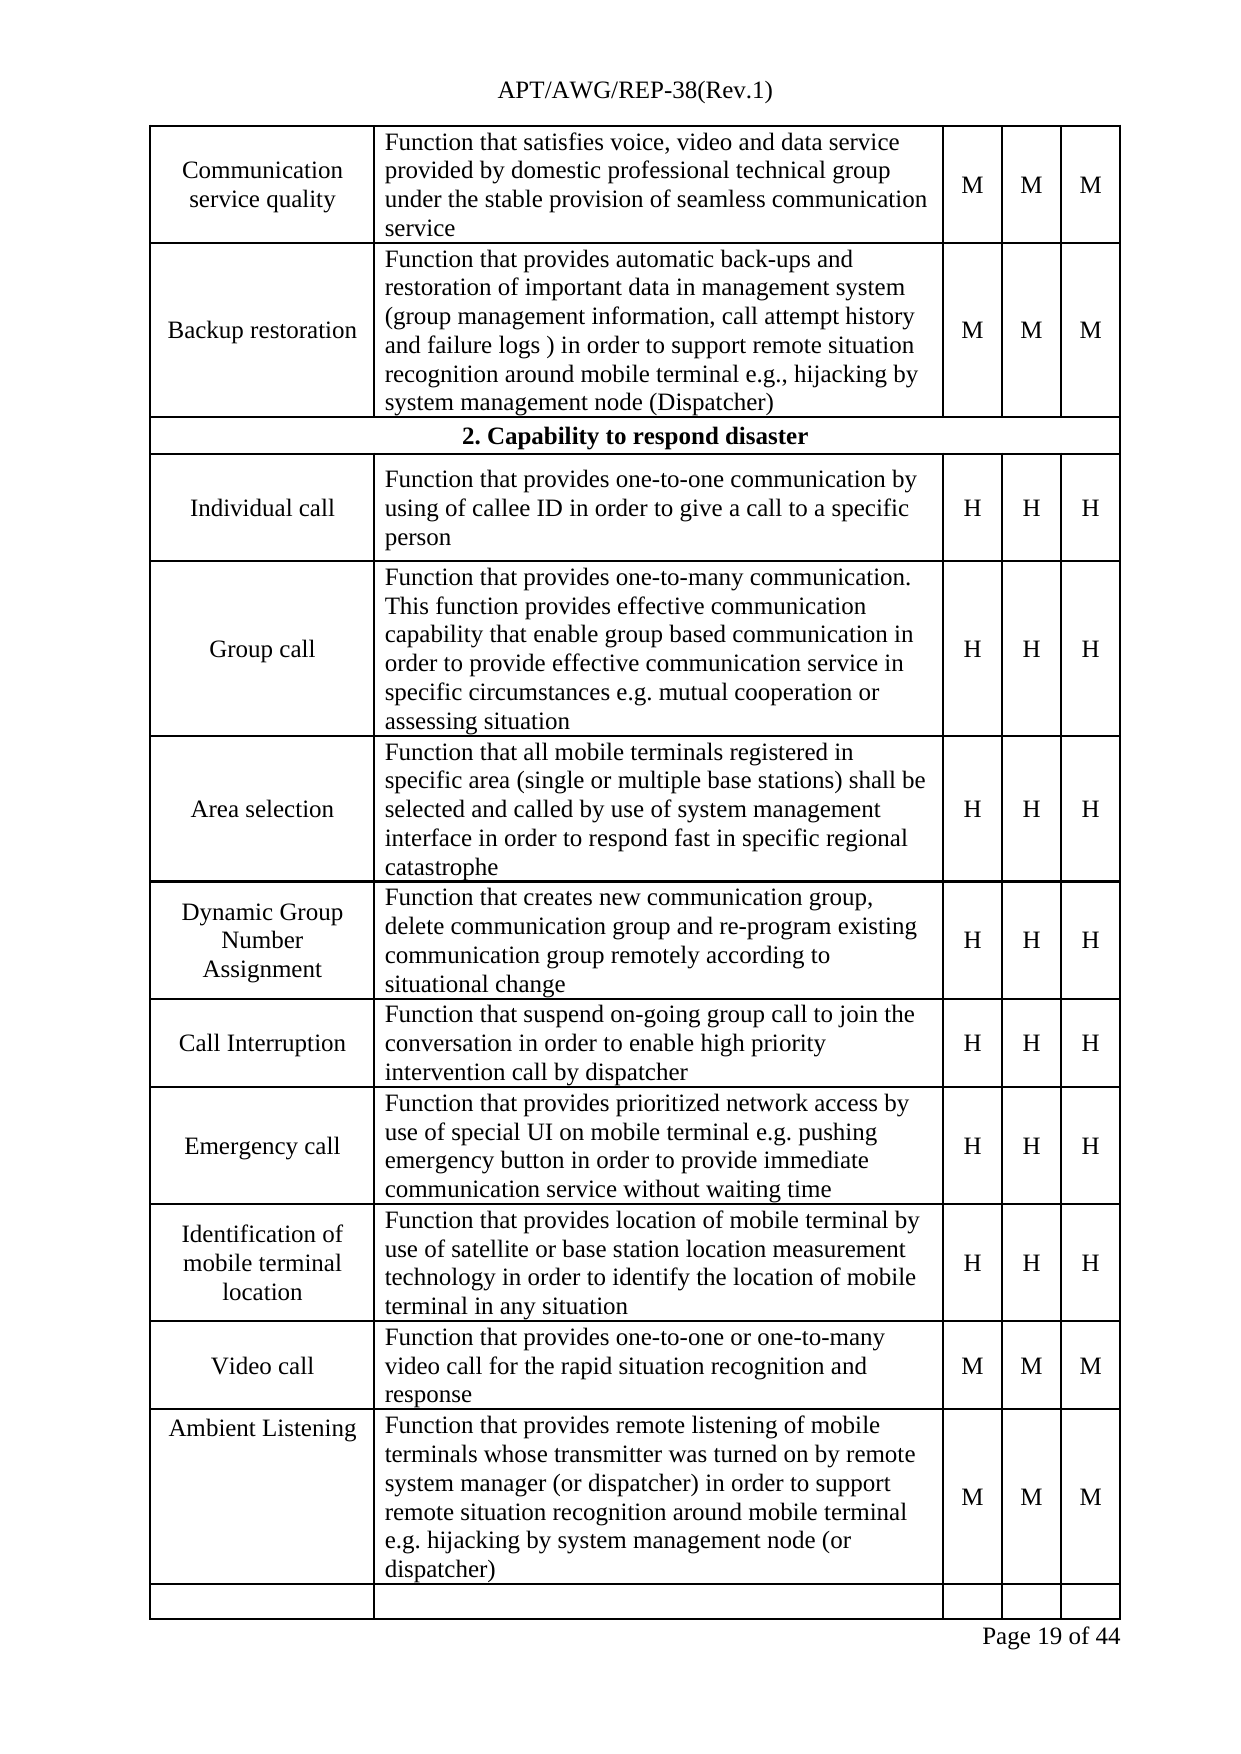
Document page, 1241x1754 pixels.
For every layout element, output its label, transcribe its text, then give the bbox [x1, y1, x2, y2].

table_cell H [944, 883, 1001, 997]
table_cell M [944, 1410, 1001, 1583]
table_cell H [944, 1088, 1001, 1203]
table_cell Backup restoration [151, 244, 373, 416]
table_cell M [944, 127, 1001, 242]
table_cell H [944, 1000, 1001, 1086]
table_cell 2. Capability to respond disaster [151, 418, 1119, 453]
table_cell M [1003, 1322, 1060, 1408]
table_cell H [1062, 455, 1119, 560]
table_cell M [1003, 127, 1060, 242]
table_cell M [1062, 127, 1119, 242]
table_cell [151, 1585, 373, 1618]
table_cell Emergency call [151, 1088, 373, 1203]
table_cell Function that provides automatic back-ups and restoration of important data in management system (group management information, call attempt history and failure logs ) in order to support remote situation recognition around mobile terminal e.g., hijacking by system management node (Dispatcher) [375, 244, 942, 416]
table_cell Function that provides one-to-many communication. This function provides effective communication capability that enable group based communication in order to provide effective communication service in specific circumstances e.g. mutual cooperation or assessing situation [375, 562, 942, 734]
table_cell Function that provides one-to-one communication by using of callee ID in order to give a call to a specific person [375, 455, 942, 560]
table_cell H [1062, 883, 1119, 997]
table_cell H [1062, 1000, 1119, 1086]
table_cell Function that satisfies voice, video and data service provided by domestic professional technical group under the stable provision of seamless communication service [375, 127, 942, 242]
table_cell Ambient Listening [151, 1410, 373, 1444]
table_cell H [1003, 1000, 1060, 1086]
table_cell H [1062, 1088, 1119, 1203]
table_cell H [1003, 562, 1060, 734]
table_cell Call Interruption [151, 1000, 373, 1086]
table_cell H [944, 1205, 1001, 1320]
table_cell Function that provides prioritized network access by use of special UI on mobile terminal e.g. pushing emergency button in order to provide immediate communication service without waiting time [375, 1088, 942, 1203]
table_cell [375, 1585, 942, 1618]
table_cell M [944, 1585, 1001, 1618]
table_cell [151, 1444, 373, 1583]
table_cell M [1062, 244, 1119, 416]
table_cell Function that creates new communication group, delete communication group and re-program existing communication group remotely according to situational change [375, 883, 942, 997]
table_cell H [1062, 1205, 1119, 1320]
table_cell M [1003, 244, 1060, 416]
table_cell H [1003, 883, 1060, 997]
table_cell M [1003, 1585, 1060, 1618]
table_cell Dynamic Group Number Assignment [151, 883, 373, 997]
table_cell H [1062, 562, 1119, 734]
table_cell H [1003, 737, 1060, 880]
table_cell M [1062, 1585, 1119, 1618]
table_cell Communication service quality [151, 127, 373, 242]
table_cell M [944, 244, 1001, 416]
table_cell H [944, 455, 1001, 560]
table_cell Individual call [151, 455, 373, 560]
table_cell M [1003, 1410, 1060, 1583]
table_cell H [1003, 1088, 1060, 1203]
table_cell Function that suspend on-going group call to join the conversation in order to enable high priority intervention call by dispatcher [375, 1000, 942, 1086]
table_cell M [1062, 1410, 1119, 1583]
table_cell Identification of mobile terminal location [151, 1205, 373, 1320]
table_cell M [1062, 1322, 1119, 1408]
table_cell Function that provides location of mobile terminal by use of satellite or base station location measurement technology in order to identify the location of mobile terminal in any situation [375, 1205, 942, 1320]
table_cell Function that all mobile terminals registered in specific area (single or multiple base stations) shall be selected and called by use of system management interface in order to respond fast in specific regional catastrophe [375, 737, 942, 880]
table_cell H [1003, 1205, 1060, 1320]
table_cell H [1062, 737, 1119, 880]
table_cell Function that provides one-to-one or one-to-many video call for the rapid situation recognition and response [375, 1322, 942, 1408]
table_cell M [944, 1322, 1001, 1408]
table_cell Function that provides remote listening of mobile terminals whose transmitter was turned on by remote system manager (or dispatcher) in order to support remote situation recognition around mobile terminal e.g. hijacking by system management node (or dispatcher) [375, 1410, 942, 1583]
table_cell Area selection [151, 737, 373, 880]
table_cell H [1003, 455, 1060, 560]
table_cell Group call [151, 562, 373, 734]
table_cell Video call [151, 1322, 373, 1408]
table_cell H [944, 562, 1001, 734]
table_cell H [944, 737, 1001, 880]
